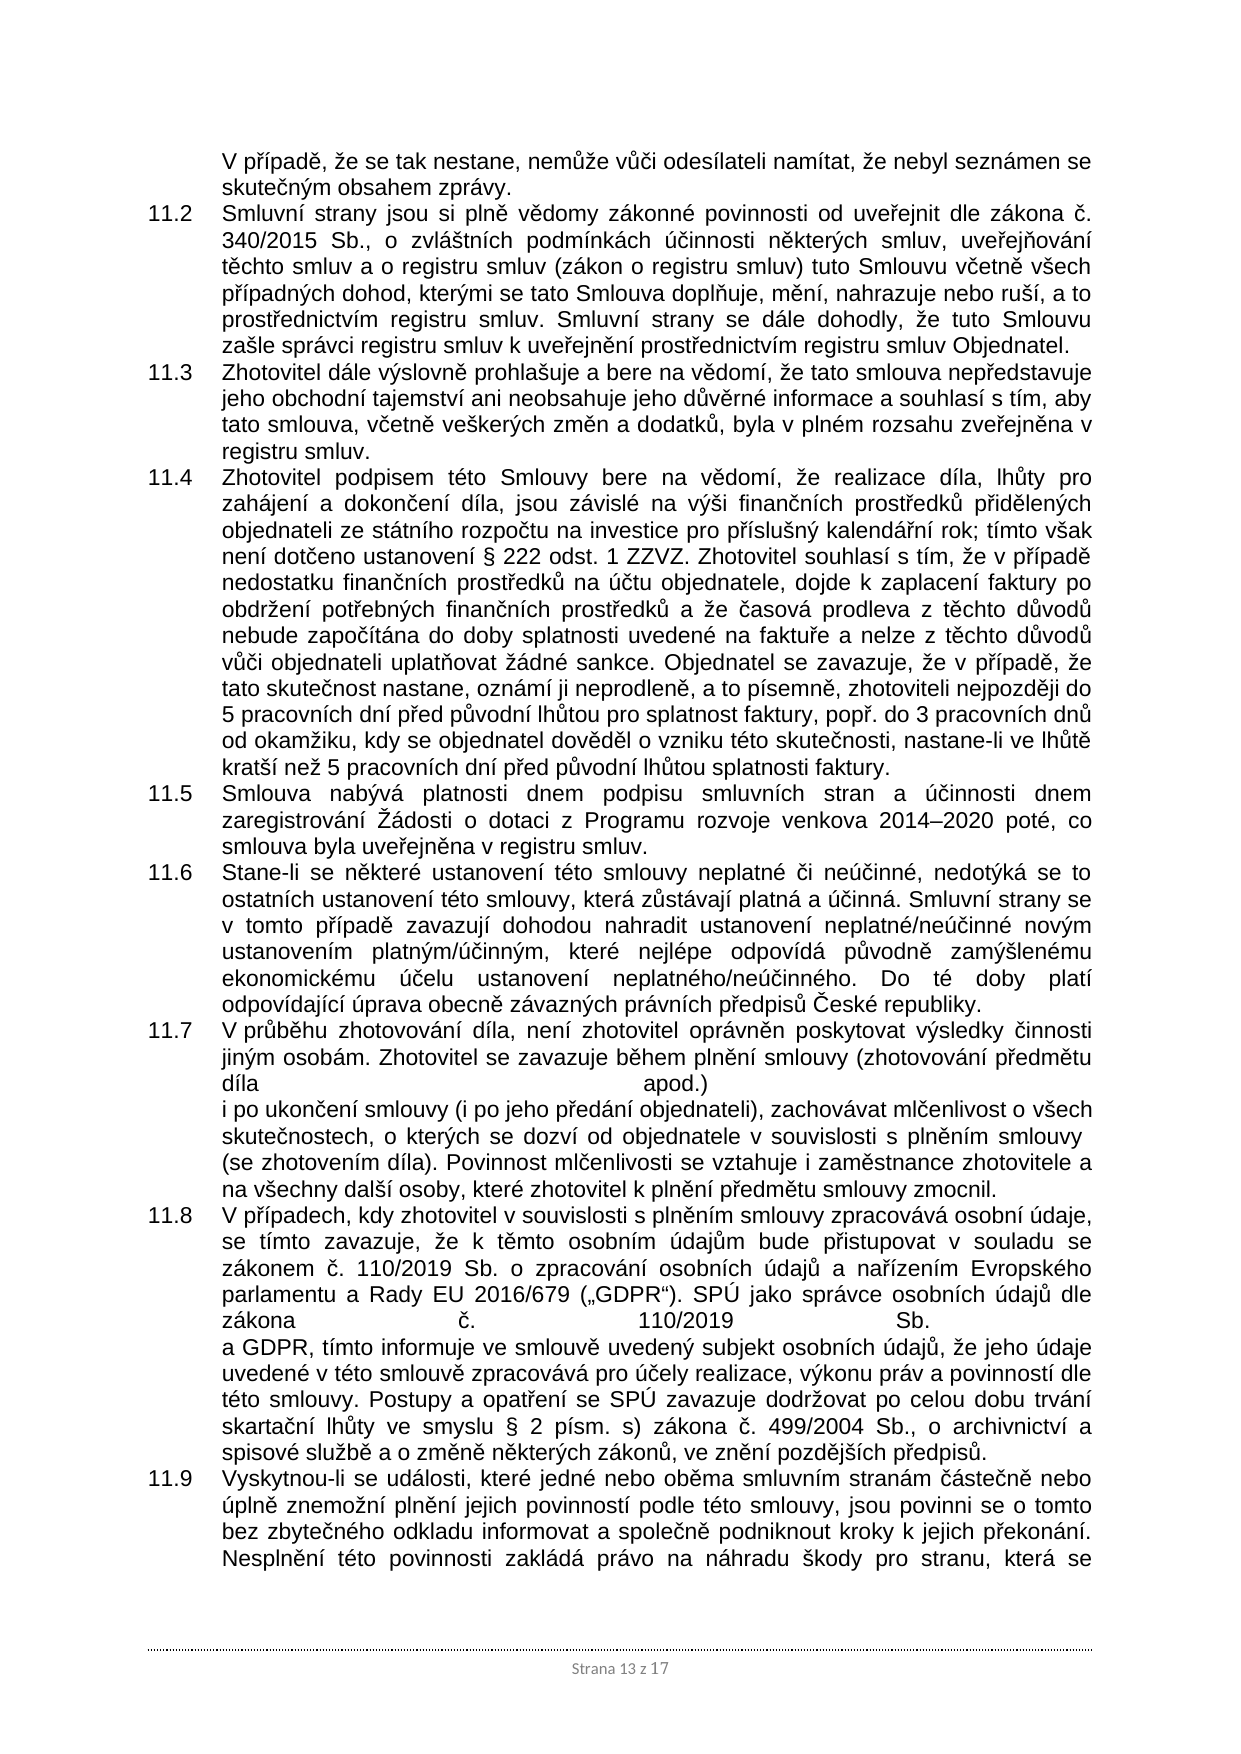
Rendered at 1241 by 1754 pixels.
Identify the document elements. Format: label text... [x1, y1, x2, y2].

list Smlouva nabývá platnosti dnem podpisu smluvních stran a účinnosti dnem zaregistrování Žádosti o dotaci z Programu rozvoje venkova 2014–2020 poté, co smlouva byla uveřejněna v registru smluv. [148, 780, 1092, 859]
list Zhotovitel podpisem této Smlouvy bere na vědomí, že realizace díla, lhůty pro zahájení a dokončení díla, jsou závislé na výši finančních prostředků přidělených objednateli ze státního rozpočtu na investice pro příslušný kalendářní rok; tímto však není dotčeno ustanovení § 222 odst. 1 ZZVZ. Zhotovitel souhlasí s tím, že v případě nedostatku finančních prostředků na účtu objednatele, dojde k zaplacení faktury po obdržení potřebných finančních prostředků a že časová prodleva z těchto důvodů nebude započítána do doby splatnosti uvedené na faktuře a nelze z těchto důvodů vůči objednateli uplatňovat žádné sankce. Objednatel se zavazuje, že v případě, že tato skutečnost nastane, oznámí ji neprodleně, a to písemně, zhotoviteli nejpozději do 5 pracovních dní před původní lhůtou pro splatnost faktury, popř. do 3 pracovních dnů od okamžiku, kdy se objednatel dověděl o vzniku této skutečnosti, nastane-li ve lhůtě kratší než 5 pracovních dní před původní lhůtou splatnosti faktury. [148, 464, 1092, 780]
list V průběhu zhotovování díla, není zhotovitel oprávněn poskytovat výsledky činnosti jiným osobám. Zhotovitel se zavazuje během plnění smlouvy (zhotovování předmětu díla apod.) i po ukončení smlouvy (i po jeho předání objednateli), zachovávat mlčenlivost o všech skutečnostech, o kterých se dozví od objednatele v souvislosti s plněním smlouvy (se zhotovením díla). Povinnost mlčenlivosti se vztahuje i zaměstnance zhotovitele a na všechny další osoby, které zhotovitel k plnění předmětu smlouvy zmocnil. [148, 1017, 1092, 1202]
list Smluvní strany jsou si plně vědomy zákonné povinnosti od uveřejnit dle zákona č. 340/2015 Sb., o zvláštních podmínkách účinnosti některých smluv, uveřejňování těchto smluv a o registru smluv (zákon o registru smluv) tuto Smlouvu včetně všech případných dohod, kterými se tato Smlouva doplňuje, mění, nahrazuje nebo ruší, a to prostřednictvím registru smluv. Smluvní strany se dále dohodly, že tuto Smlouvu zašle správci registru smluv k uveřejnění prostřednictvím registru smluv Objednatel. [148, 200, 1092, 358]
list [148, 1465, 1092, 1571]
list Zhotovitel dále výslovně prohlašuje a bere na vědomí, že tato smlouva nepředstavuje jeho obchodní tajemství ani neobsahuje jeho důvěrné informace a souhlasí s tím, aby tato smlouva, včetně veškerých změn a dodatků, byla v plném rozsahu zveřejněna v registru smluv. [148, 358, 1092, 464]
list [148, 148, 1092, 200]
list Stane-li se některé ustanovení této smlouvy neplatné či neúčinné, nedotýká se to ostatních ustanovení této smlouvy, která zůstávají platná a účinná. Smluvní strany se v tomto případě zavazují dohodou nahradit ustanovení neplatné/neúčinné novým ustanovením platným/účinným, které nejlépe odpovídá původně zamýšlenému ekonomickému účelu ustanovení neplatného/neúčinného. Do té doby platí odpovídající úprava obecně závazných právních předpisů České republiky. [148, 859, 1092, 1017]
list V případech, kdy zhotovitel v souvislosti s plněním smlouvy zpracovává osobní údaje, se tímto zavazuje, že k těmto osobním údajům bude přistupovat v souladu se zákonem č. 110/2019 Sb. o zpracování osobních údajů a nařízením Evropského parlamentu a Rady EU 2016/679 („GDPR“). SPÚ jako správce osobních údajů dle zákona č. 110/2019 Sb. a GDPR, tímto informuje ve smlouvě uvedený subjekt osobních údajů, že jeho údaje uvedené v této smlouvě zpracovává pro účely realizace, výkonu práv a povinností dle této smlouvy. Postupy a opatření se SPÚ zavazuje dodržovat po celou dobu trvání skartační lhůty ve smyslu § 2 písm. s) zákona č. 499/2004 Sb., o archivnictví a spisové službě a o změně některých zákonů, ve znění pozdějších předpisů. [148, 1202, 1092, 1465]
